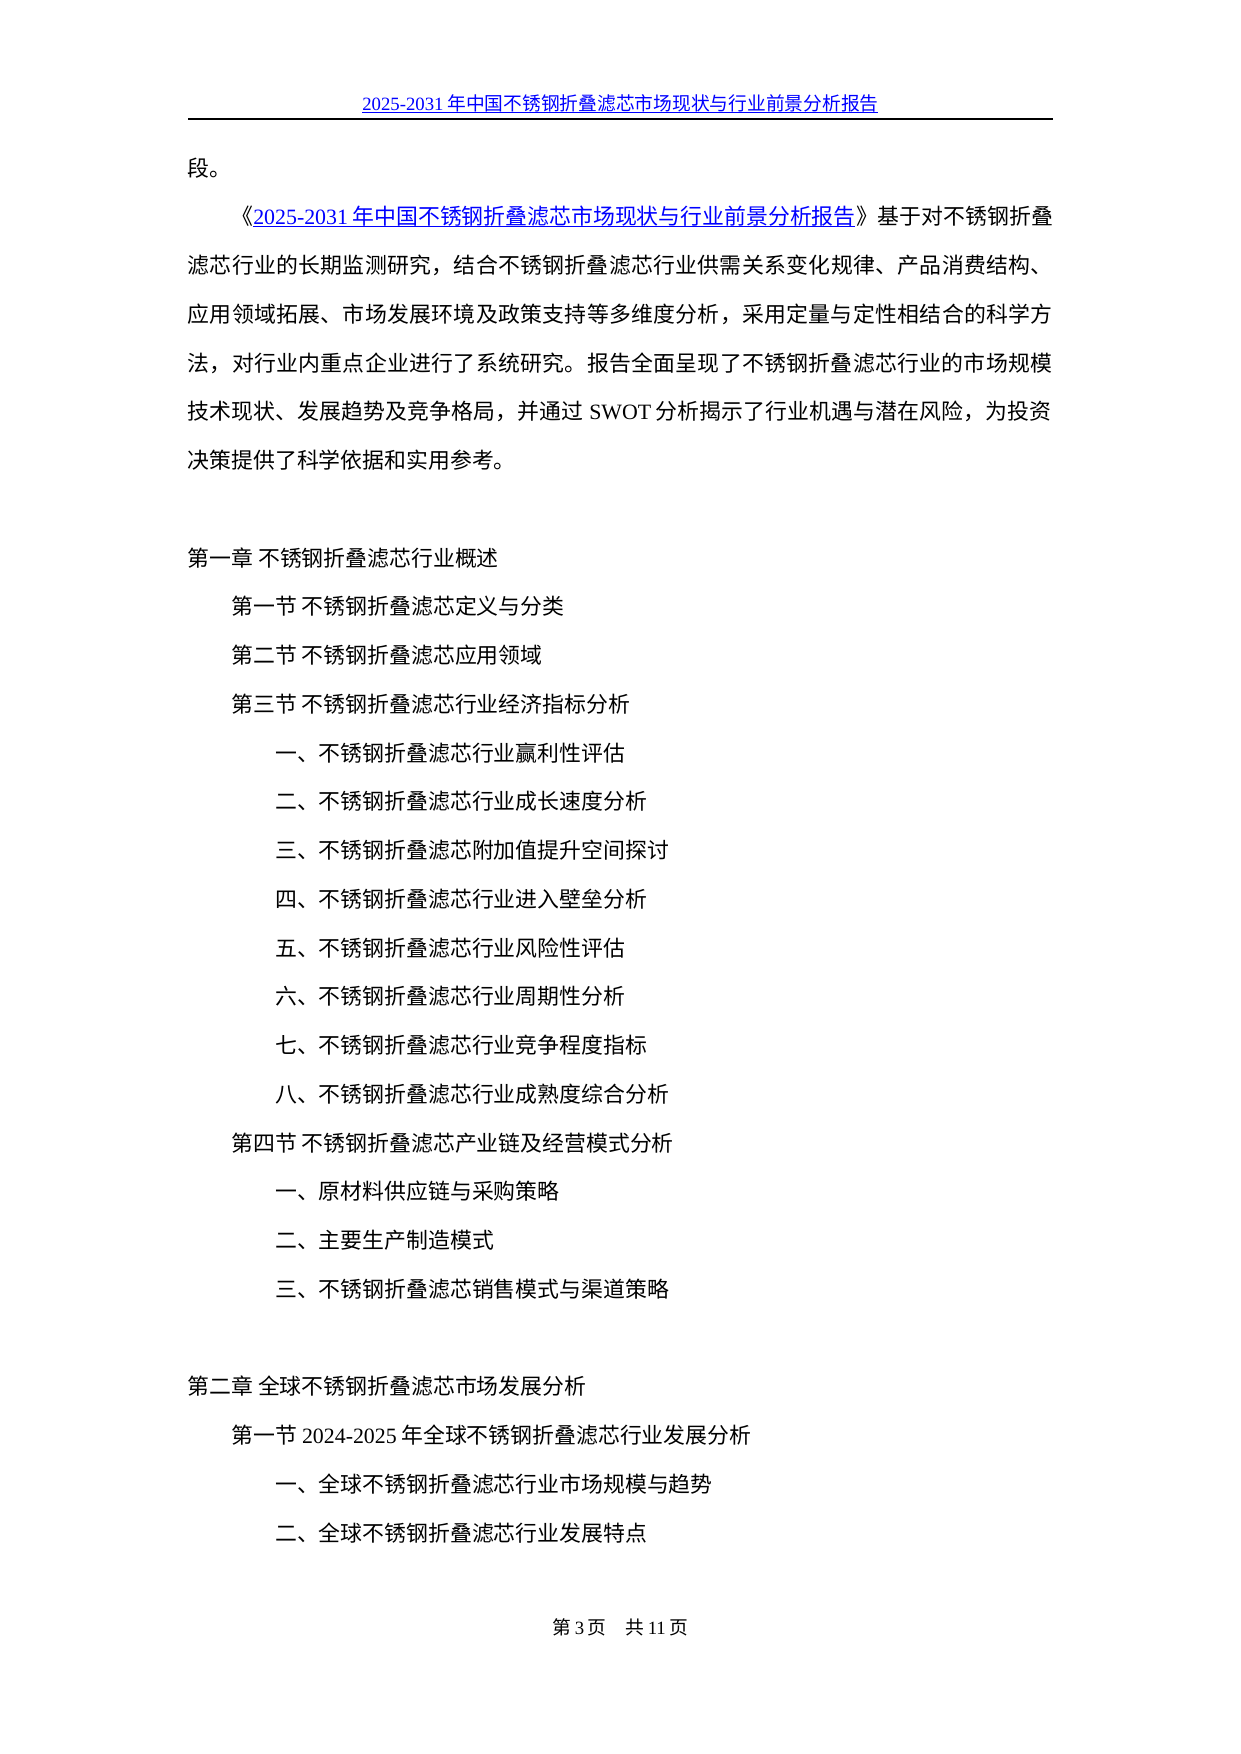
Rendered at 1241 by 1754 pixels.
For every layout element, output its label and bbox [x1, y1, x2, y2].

text [187, 150, 1053, 1548]
